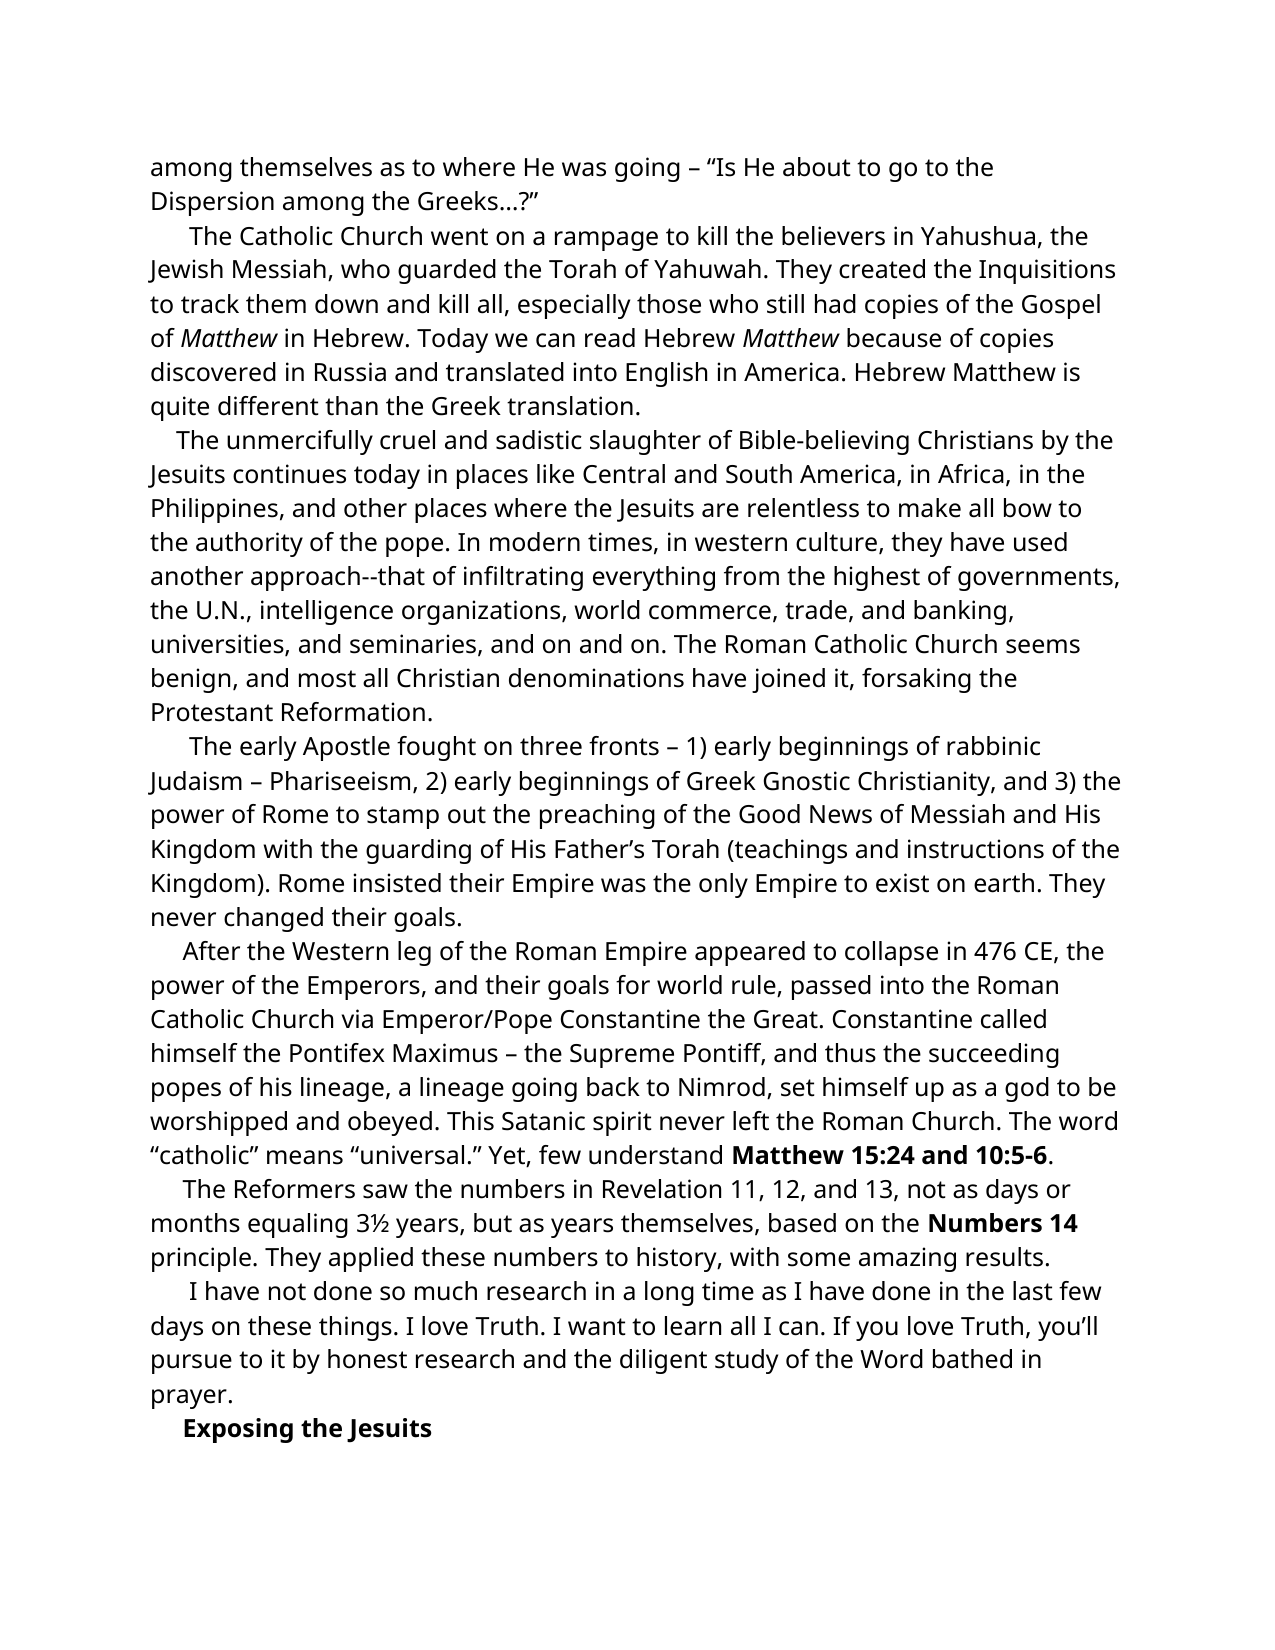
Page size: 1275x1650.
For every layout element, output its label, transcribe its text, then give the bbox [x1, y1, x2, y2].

text After the Western leg of the Roman Empire appeared to collapse in 476 CE, the power of the Emperors, and their goals for world rule, passed into the Roman Catholic Church via Emperor/Pope Constantine the Great. Constantine called himself the Pontifex Maximus – the Supreme Pontiff, and thus the succeeding popes of his lineage, a lineage going back to Nimrod, set himself up as a god to be worshipped and obeyed. This Satanic spirit never left the Roman Church. The word “catholic” means “universal.” Yet, few understand Matthew 15:24 and 10:5-6. [150, 933, 1125, 1172]
text The early Apostle fought on three fronts – 1) early beginnings of rabbinic Judaism – Phariseeism, 2) early beginnings of Greek Gnostic Christianity, and 3) the power of Rome to stamp out the preaching of the Good News of Messiah and His Kingdom with the guarding of His Father’s Torah (teachings and instructions of the Kingdom). Rome insisted their Empire was the only Empire to exist on earth. They never changed their goals. [150, 729, 1125, 933]
text The Reformers saw the numbers in Revelation 11, 12, and 13, not as days or months equaling 3½ years, but as years themselves, based on the Numbers 14 principle. They applied these numbers to history, with some amazing results. [150, 1172, 1125, 1274]
text I have not done so much research in a long time as I have done in the last few days on these things. I love Truth. I want to learn all I can. If you love Truth, you’ll pursue to it by honest research and the diligent study of the Word bathed in prayer. [150, 1274, 1125, 1410]
text The unmercifully cruel and sadistic slaughter of Bible-believing Christians by the Jesuits continues today in places like Central and South America, in Africa, in the Philippines, and other places where the Jesuits are relentless to make all bow to the authority of the pope. In modern times, in western culture, they have used another approach--that of infiltrating everything from the highest of governments, the U.N., intelligence organizations, world commerce, trade, and banking, universities, and seminaries, and on and on. The Roman Catholic Church seems benign, and most all Christian denominations have joined it, forsaking the Protestant Reformation. [150, 422, 1125, 729]
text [150, 150, 1125, 218]
text Exposing the Jesuits [150, 1410, 1125, 1444]
text The Catholic Church went on a rampage to kill the believers in Yahushua, the Jewish Messiah, who guarded the Torah of Yahuwah. They created the Inquisitions to track them down and kill all, especially those who still had copies of the Gospel of Matthew in Hebrew. Today we can read Hebrew Matthew because of copies discovered in Russia and translated into English in America. Hebrew Matthew is quite different than the Greek translation. [150, 218, 1125, 422]
